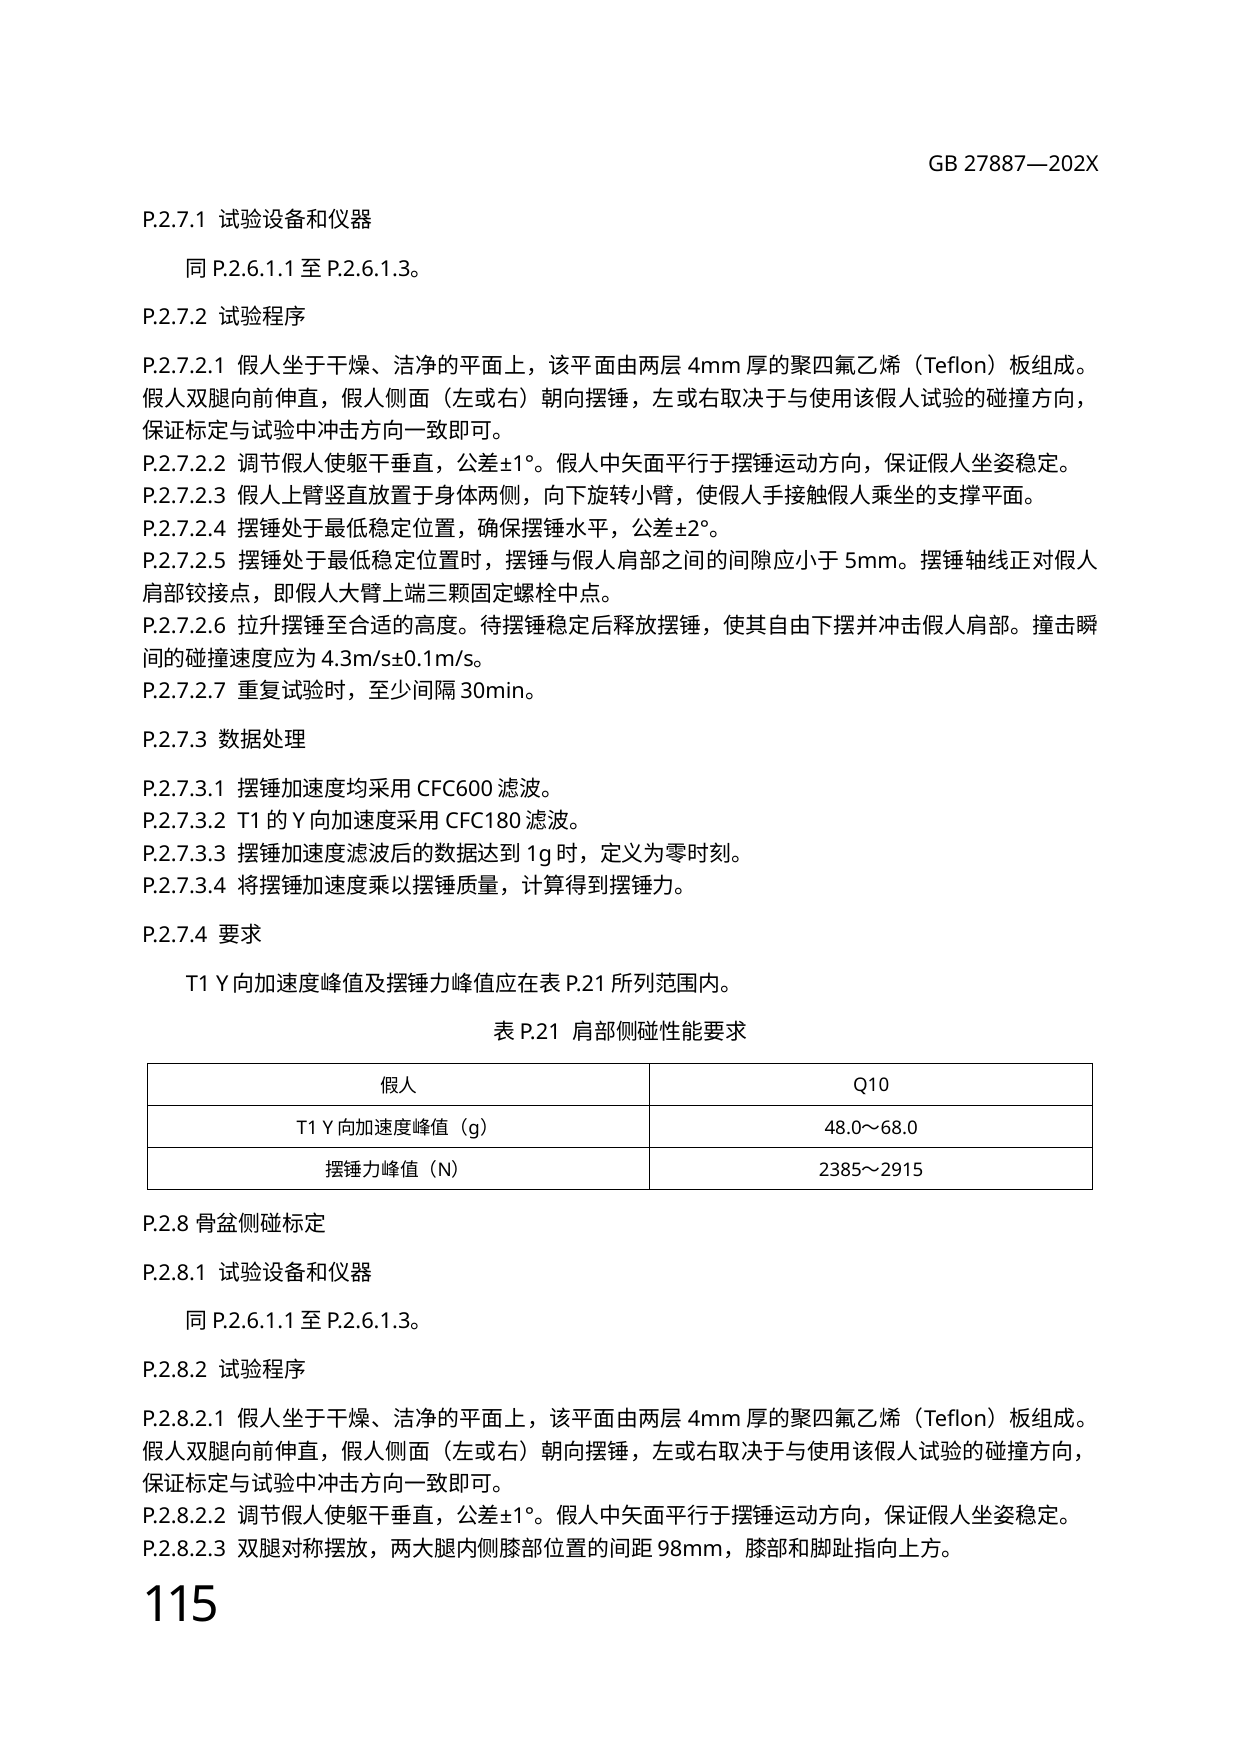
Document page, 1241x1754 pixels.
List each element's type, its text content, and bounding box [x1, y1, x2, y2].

list 双腿对称摆放，两大腿内侧膝部位置的间距98mm，膝部和脚趾指向上方。 [142, 1531, 1098, 1563]
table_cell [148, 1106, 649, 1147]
list 试验设备和仪器 [142, 202, 1098, 234]
list 骨盆侧碰标定 [142, 1206, 1098, 1238]
list 摆锤加速度滤波后的数据达到1g时，定义为零时刻。 [142, 835, 1098, 868]
list 试验程序 [142, 299, 1098, 332]
list T1 Y向加速度峰值及摆锤力峰值应在表P.21所列范围内。 [142, 965, 1098, 998]
list 拉升摆锤至合适的高度。待摆锤稳定后释放摆锤，使其自由下摆并冲击假人肩部。撞击瞬间的碰撞速度应为4.3m/s±0.1m/s。 [142, 608, 1098, 673]
list 要求 [142, 917, 1098, 949]
list 摆锤处于最低稳定位置，确保摆锤水平，公差±2°。 [142, 510, 1098, 543]
list 同P.2.6.1.1至P.2.6.1.3。 [142, 250, 1098, 283]
list 假人坐于干燥、洁净的平面上，该平面由两层4mm厚的聚四氟乙烯（Teflon）板组成。假人双腿向前伸直，假人侧面（左或右）朝向摆锤，左或右取决于与使用该假人试验的碰撞方向，保证标定与试验中冲击方向一致即可。 [142, 348, 1098, 445]
list 同P.2.6.1.1至P.2.6.1.3。 [142, 1303, 1098, 1336]
list 摆锤处于最低稳定位置时，摆锤与假人肩部之间的间隙应小于5mm。摆锤轴线正对假人肩部铰接点，即假人大臂上端三颗固定螺栓中点。 [142, 543, 1098, 608]
list 表P.21 肩部侧碰性能要求 [142, 1014, 1098, 1047]
list 重复试验时，至少间隔30min。 [142, 673, 1098, 705]
list 假人上臂竖直放置于身体两侧，向下旋转小臂，使假人手接触假人乘坐的支撑平面。 [142, 478, 1098, 510]
list 调节假人使躯干垂直，公差±1°。假人中矢面平行于摆锤运动方向，保证假人坐姿稳定。 [142, 445, 1098, 478]
list T1的Y向加速度采用CFC180滤波。 [142, 803, 1098, 835]
list 调节假人使躯干垂直，公差±1°。假人中矢面平行于摆锤运动方向，保证假人坐姿稳定。 [142, 1498, 1098, 1531]
list 假人坐于干燥、洁净的平面上，该平面由两层4mm厚的聚四氟乙烯（Teflon）板组成。假人双腿向前伸直，假人侧面（左或右）朝向摆锤，左或右取决于与使用该假人试验的碰撞方向，保证标定与试验中冲击方向一致即可。 [142, 1401, 1098, 1498]
list 将摆锤加速度乘以摆锤质量，计算得到摆锤力。 [142, 868, 1098, 900]
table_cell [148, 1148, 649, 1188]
list 试验程序 [142, 1352, 1098, 1384]
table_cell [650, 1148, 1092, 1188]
list 试验设备和仪器 [142, 1254, 1098, 1287]
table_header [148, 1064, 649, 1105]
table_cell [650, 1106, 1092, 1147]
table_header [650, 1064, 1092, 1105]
list 数据处理 [142, 722, 1098, 754]
list 摆锤加速度均采用CFC600滤波。 [142, 770, 1098, 803]
